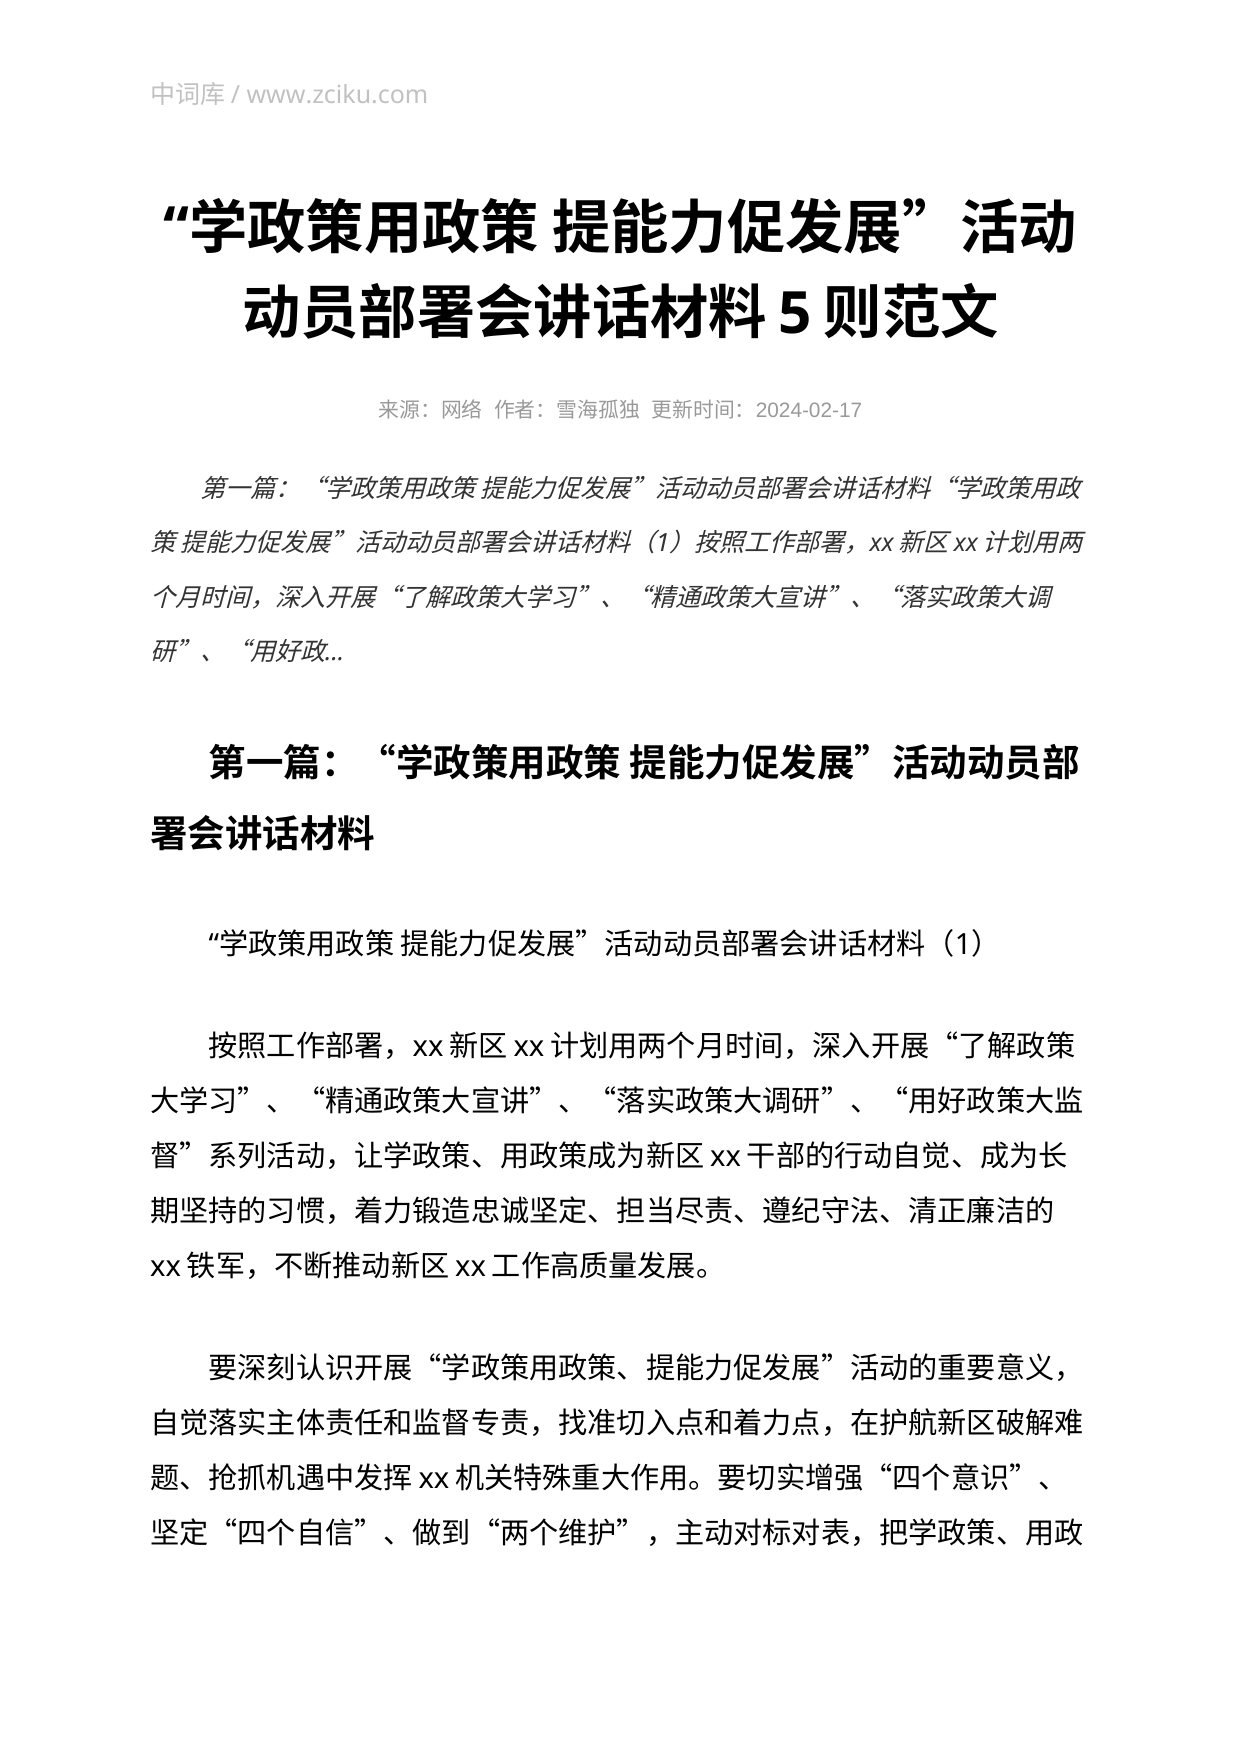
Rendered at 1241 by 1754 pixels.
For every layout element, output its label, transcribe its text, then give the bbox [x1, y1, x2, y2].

text 第一篇：“学政策用政策 提能力促发展”活动动员部署会讲话材料 [150, 733, 1090, 858]
subtitle “学政策用政策 提能力促发展”活动动员部署会讲话材料5则范文 [150, 181, 1090, 351]
text 按照工作部署，xx新区xx计划用两个月时间，深入开展“了解政策大学习”、“精通政策大宣讲”、“落实政策大调研”、“用好政策大监督”系列活动，让学政策、用政策成为新区xx干部的行动自觉、成为长期坚持的习惯，着力锻造忠诚坚定、担当尽责、遵纪守法、清正廉洁的xx铁军，不断推动新区xx工作高质量发展。 [150, 1023, 1090, 1285]
text 第一篇：“学政策用政策 提能力促发展”活动动员部署会讲话材料“学政策用政策 提能力促发展”活动动员部署会讲话材料（1）按照工作部署，xx新区xx计划用两个月时间，深入开展“了解政策大学习”、“精通政策大宣讲”、“落实政策大调研”、“用好政... [150, 468, 1090, 668]
text “学政策用政策 提能力促发展”活动动员部署会讲话材料（1） [150, 921, 1090, 963]
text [150, 1344, 1090, 1552]
text 来源：网络 作者：雪海孤独 更新时间：2024-02-17 [150, 398, 1090, 422]
